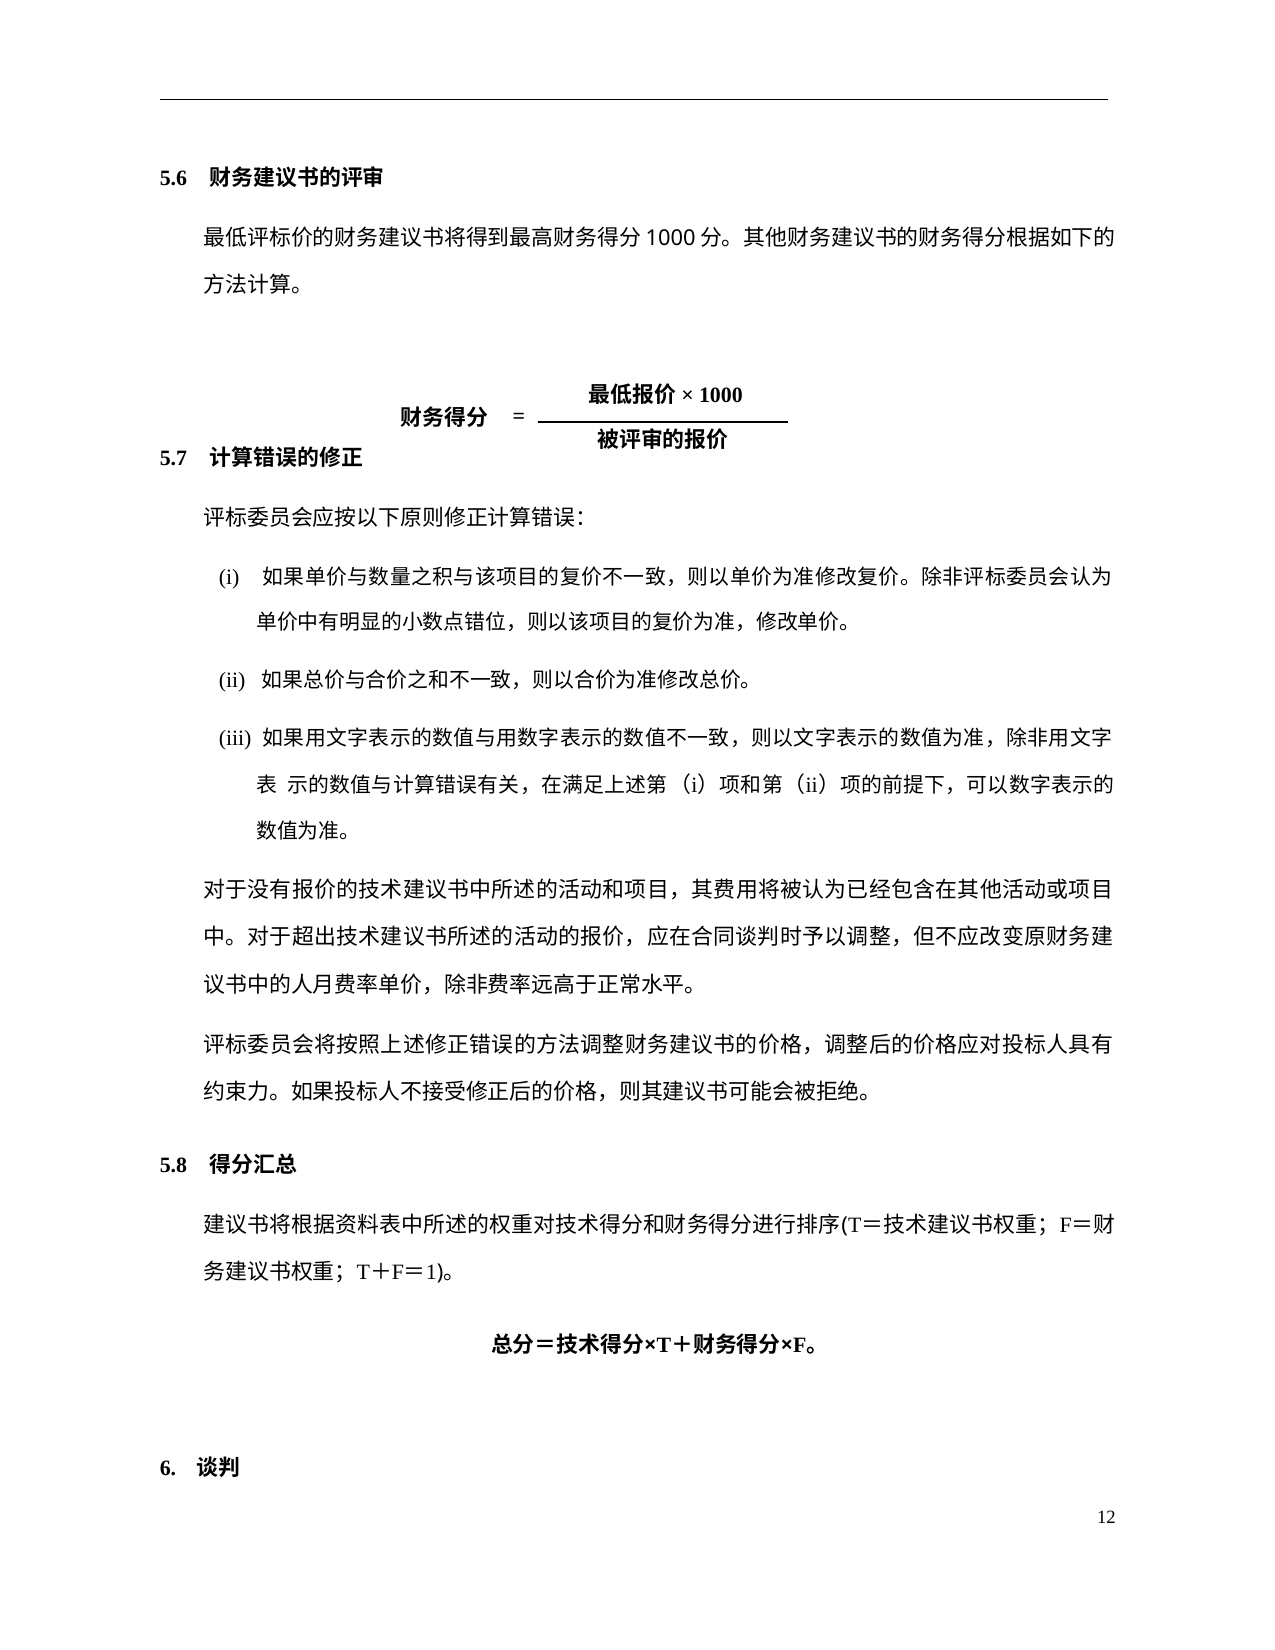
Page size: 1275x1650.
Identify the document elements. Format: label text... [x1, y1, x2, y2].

list 如果用文字表示的数值与用数字表示的数值不一致，则以文字表示的数值为准，除非用文字表 示的数值与计算错误有关，在满足上述第（i）项和第（ii）项的前提下，可以数字表示的数值为准。 [218, 721, 1116, 844]
text 评标委员会应按以下原则修正计算错误： [203, 500, 1116, 532]
text 对于没有报价的技术建议书中所述的活动和项目，其费用将被认为已经包含在其他活动或项目中。对于超出技术建议书所述的活动的报价，应在合同谈判时予以调整，但不应改变原财务建议书中的人月费率单价，除非费率远高于正常水平。 [203, 872, 1116, 998]
list 谈判 [159, 1450, 1116, 1482]
table_cell 被评审的报价 [538, 423, 788, 467]
text 评标委员会将按照上述修正错误的方法调整财务建议书的价格，调整后的价格应对投标人具有约束力。如果投标人不接受修正后的价格，则其建议书可能会被拒绝。 [203, 1027, 1116, 1106]
list 得分汇总 [159, 1147, 1116, 1178]
text 总分＝技术得分×T＋财务得分×F。 [203, 1327, 1116, 1359]
list 计算错误的修正 [159, 440, 1116, 472]
list 财务建议书的评审 [159, 159, 1116, 191]
text 最低评标价的财务建议书将得到最高财务得分1000分。其他财务建议书的财务得分根据如下的方法计算。 [203, 219, 1116, 299]
table_header 最低报价 × 1000 [538, 377, 788, 421]
list 如果总价与合价之和不一致，则以合价为准修改总价。 [218, 663, 1116, 693]
list 如果单价与数量之积与该项目的复价不一致，则以单价为准修改复价。除非评标委员会认为 单价中有明显的小数点错位，则以该项目的复价为准，修改单价。 [218, 560, 1116, 636]
table_header 财务得分 [400, 377, 512, 467]
text 建议书将根据资料表中所述的权重对技术得分和财务得分进行排序(T＝技术建议书权重；F＝财务建议书权重；T＋F＝1)。 [203, 1207, 1116, 1286]
table_header = [513, 377, 537, 467]
